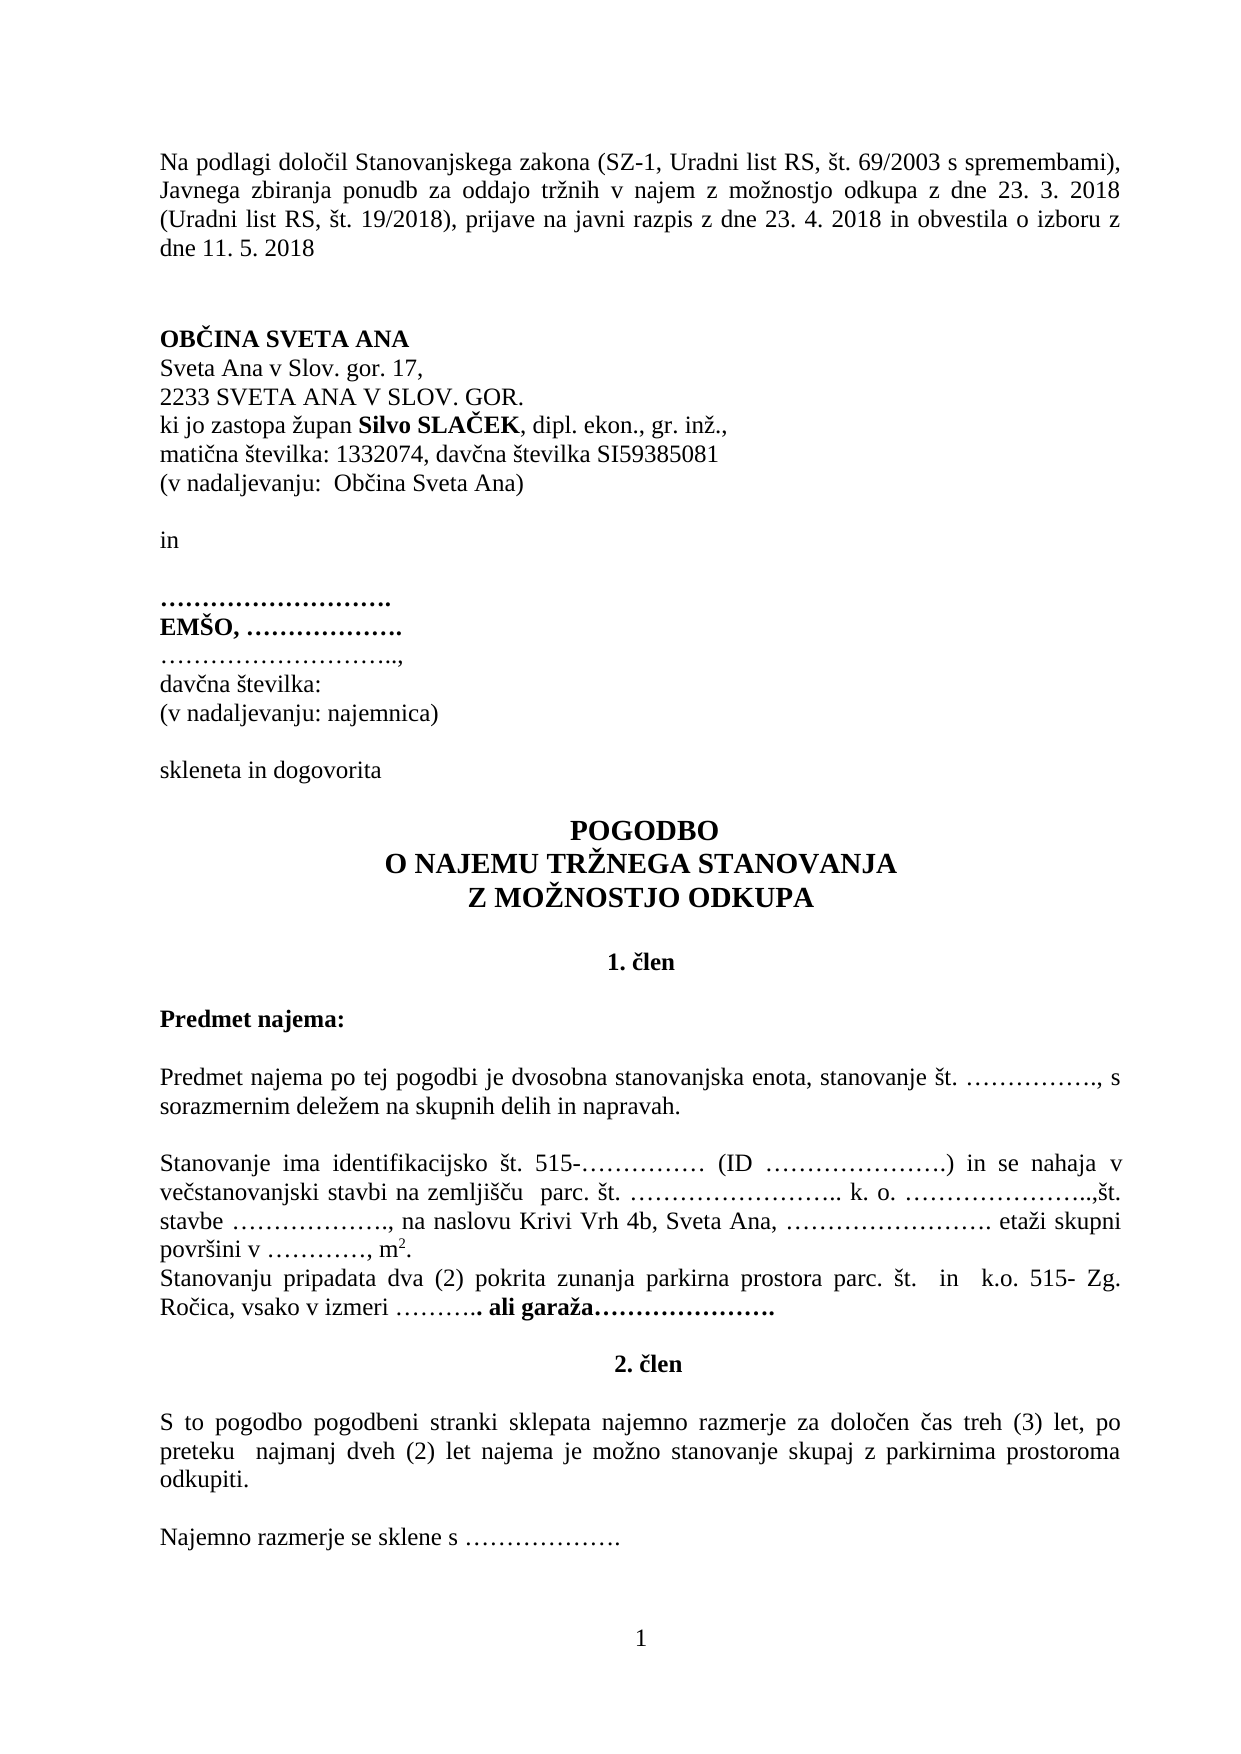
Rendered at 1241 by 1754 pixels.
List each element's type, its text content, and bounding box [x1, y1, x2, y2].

text matična številka: 1332074, davčna številka SI59385081 [159, 439, 1122, 468]
text Predmet najema po tej pogodbi je dvosobna stanovanjska enota, stanovanje št. ……………., s sorazmernim deležem na skupnih delih in napravah. [159, 1062, 1122, 1119]
text davčna številka: [159, 669, 1122, 698]
text 2233 SVETA ANA V SLOV. GOR. [159, 382, 1122, 410]
text Stanovanju pripadata dva (2) pokrita zunanja parkirna prostora parc. št. in k.o. 515- Zg. Ročica, vsako v izmeri ……….. ali garaža…………………. [159, 1263, 1122, 1321]
text (v nadaljevanju: najemnica) [159, 698, 1122, 727]
text 1. člen [159, 947, 1122, 976]
text Predmet najema: [159, 1004, 1122, 1033]
text S to pogodbo pogodbeni stranki sklepata najemno razmerje za določen čas treh (3) let, po preteku najmanj dveh (2) let najema je možno stanovanje skupaj z parkirnima prostoroma odkupiti. [159, 1407, 1122, 1493]
text EMŠO, ………………. [159, 612, 1122, 640]
text Stanovanje ima identifikacijsko št. 515-…………… (ID ………………….) in se nahaja v večstanovanjski stavbi na zemljišču parc. št. …………………….. k. o. …………………..,št. stavbe ………………., na naslovu Krivi Vrh 4b, Sveta Ana, ……………………. etaži skupni površini v …………, m2. [159, 1148, 1122, 1263]
text ki jo zastopa župan Silvo SLAČEK, dipl. ekon., gr. inž., [159, 410, 1122, 439]
text ………………………. [159, 583, 1122, 612]
text Na podlagi določil Stanovanjskega zakona (SZ-1, Uradni list RS, št. 69/2003 s spremembami), Javnega zbiranja ponudb za oddajo tržnih v najem z možnostjo odkupa z dne 23. 3. 2018 (Uradni list RS, št. 19/2018), prijave na javni razpis z dne 23. 4. 2018 in obvestila o izboru z dne 11. 5. 2018 [159, 147, 1122, 262]
text 2. člen [174, 1349, 1122, 1378]
text in [159, 525, 1122, 554]
text Z MOŽNOSTJO ODKUPA [159, 880, 1122, 913]
text OBČINA SVETA ANA [159, 324, 1122, 353]
text Sveta Ana v Slov. gor. 17, [159, 353, 1122, 382]
text O NAJEMU TRŽNEGA STANOVANJA [159, 846, 1122, 880]
text Najemno razmerje se sklene s ………………. [159, 1522, 1122, 1551]
text ……………………….., [159, 640, 1122, 669]
text skleneta in dogovorita [159, 755, 1122, 784]
text (v nadaljevanju: Občina Sveta Ana) [159, 468, 1122, 497]
text POGODBO [159, 813, 1122, 846]
